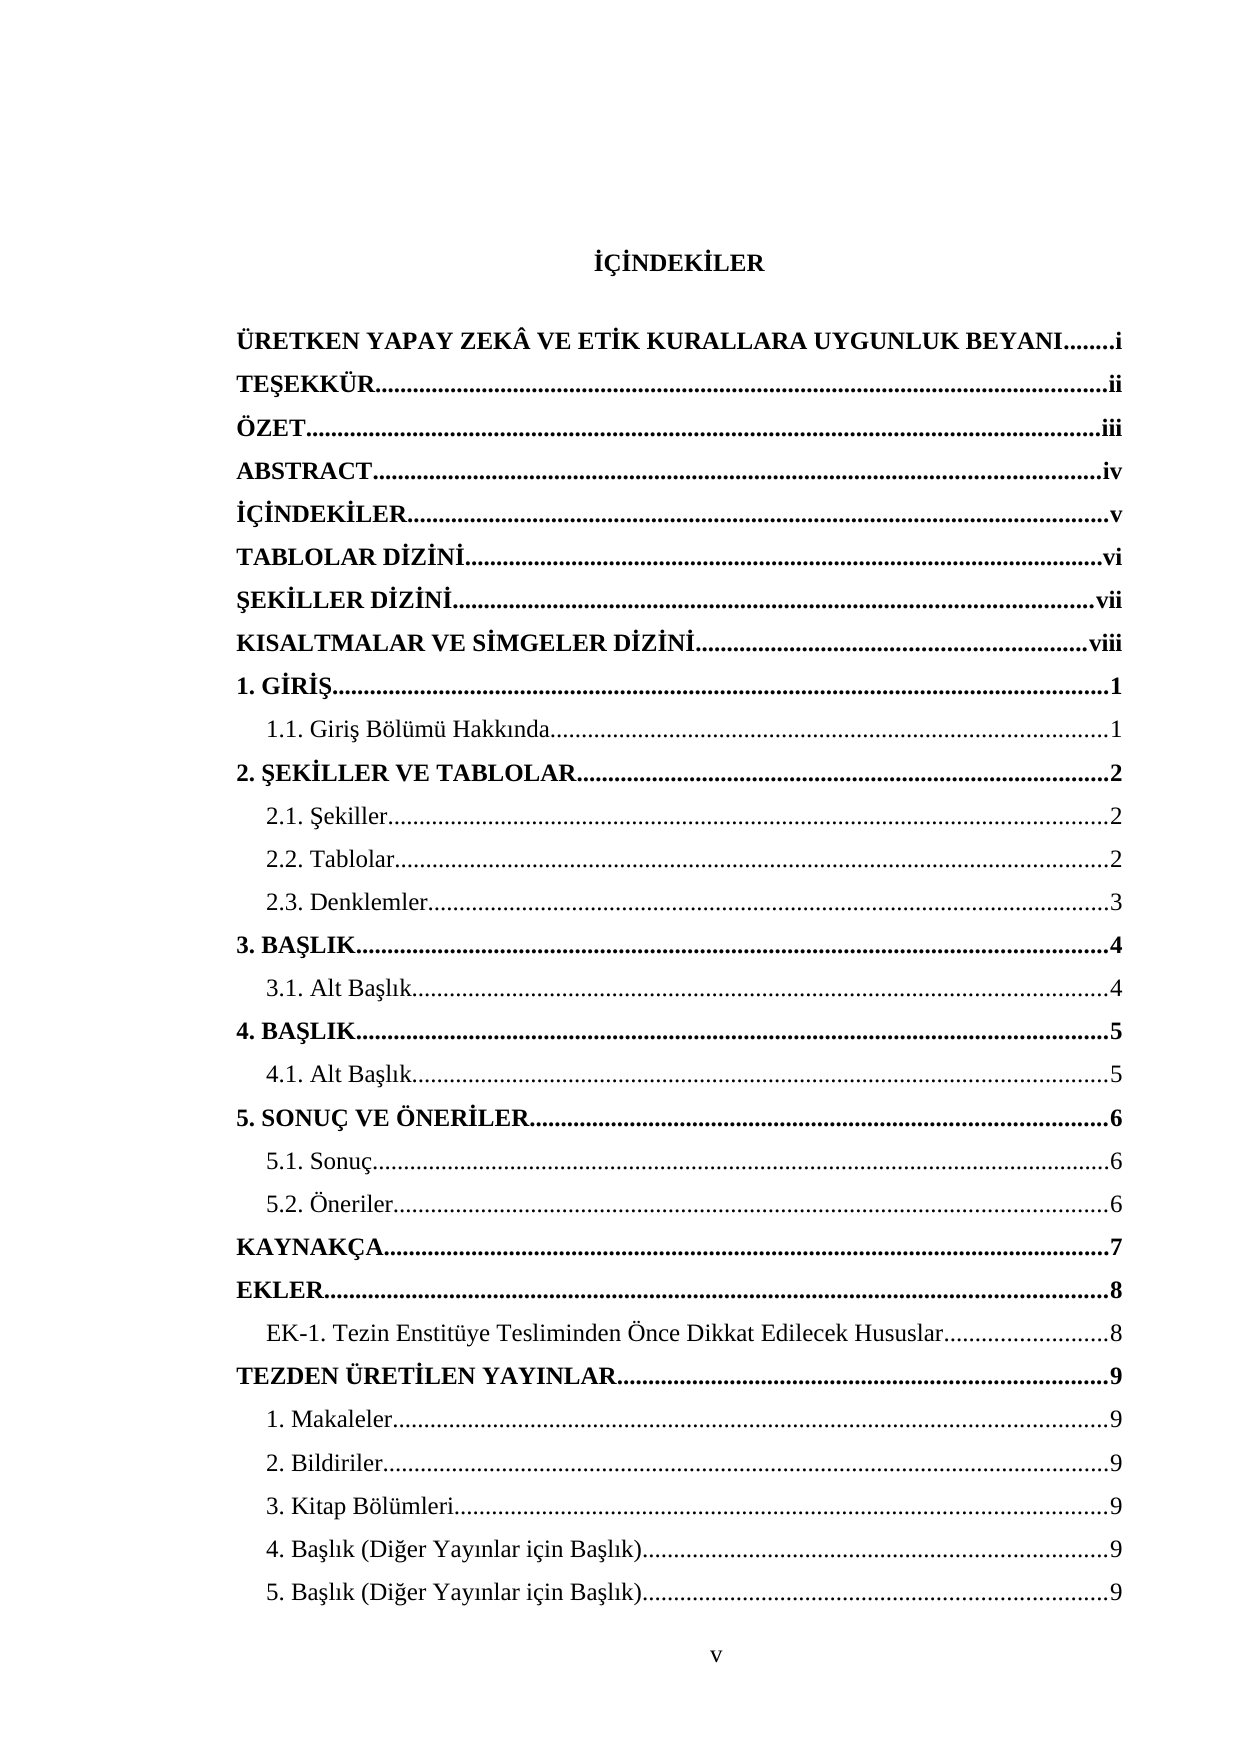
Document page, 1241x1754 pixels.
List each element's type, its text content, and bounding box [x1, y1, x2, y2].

text 1.1. Giriş Bölümü Hakkında 1 [266, 714, 1122, 743]
text 5. Başlık (Diğer Yayınlar için Başlık) 9 [266, 1577, 1122, 1606]
text 5.2. Öneriler 6 [266, 1189, 1122, 1218]
text 1. GİRİŞ 1 [236, 671, 1122, 700]
text 2. Bildiriler 9 [266, 1448, 1122, 1476]
text 5.1. Sonuç 6 [266, 1146, 1122, 1174]
text ŞEKİLLER DİZİNİ vii [236, 585, 1122, 614]
text ÖZET iii [236, 413, 1122, 441]
text KAYNAKÇA 7 [236, 1232, 1122, 1261]
text KISALTMALAR VE SİMGELER DİZİNİ viii [236, 628, 1122, 657]
text 4. BAŞLIK 5 [236, 1016, 1122, 1045]
text İÇİNDEKİLER v [236, 499, 1122, 528]
text EK-1. Tezin Enstitüye Tesliminden Önce Dikkat Edilecek Hususlar 8 [266, 1318, 1122, 1347]
text 4. Başlık (Diğer Yayınlar için Başlık) 9 [266, 1534, 1122, 1563]
text EKLER 8 [236, 1275, 1122, 1304]
text 5. SONUÇ VE ÖNERİLER 6 [236, 1103, 1122, 1131]
text 2.3. Denklemler 3 [266, 887, 1122, 916]
text TABLOLAR DİZİNİ vi [236, 542, 1122, 571]
text 3. Kitap Bölümleri 9 [266, 1491, 1122, 1519]
text 2. ŞEKİLLER VE TABLOLAR 2 [236, 758, 1122, 786]
text ABSTRACT iv [236, 456, 1122, 484]
text 2.2. Tablolar 2 [266, 844, 1122, 873]
text TEŞEKKÜR ii [236, 369, 1122, 398]
text 1. Makaleler 9 [266, 1404, 1122, 1433]
subtitle İÇİNDEKİLER [236, 248, 1122, 276]
text 3.1. Alt Başlık 4 [266, 973, 1122, 1002]
text 2.1. Şekiller 2 [266, 801, 1122, 829]
text 4.1. Alt Başlık 5 [266, 1059, 1122, 1088]
text TEZDEN ÜRETİLEN YAYINLAR 9 [236, 1361, 1122, 1390]
text ÜRETKEN YAPAY ZEKÂ VE ETİK KURALLARA UYGUNLUK BEYANI i [236, 326, 1122, 355]
text 3. BAŞLIK 4 [236, 930, 1122, 959]
